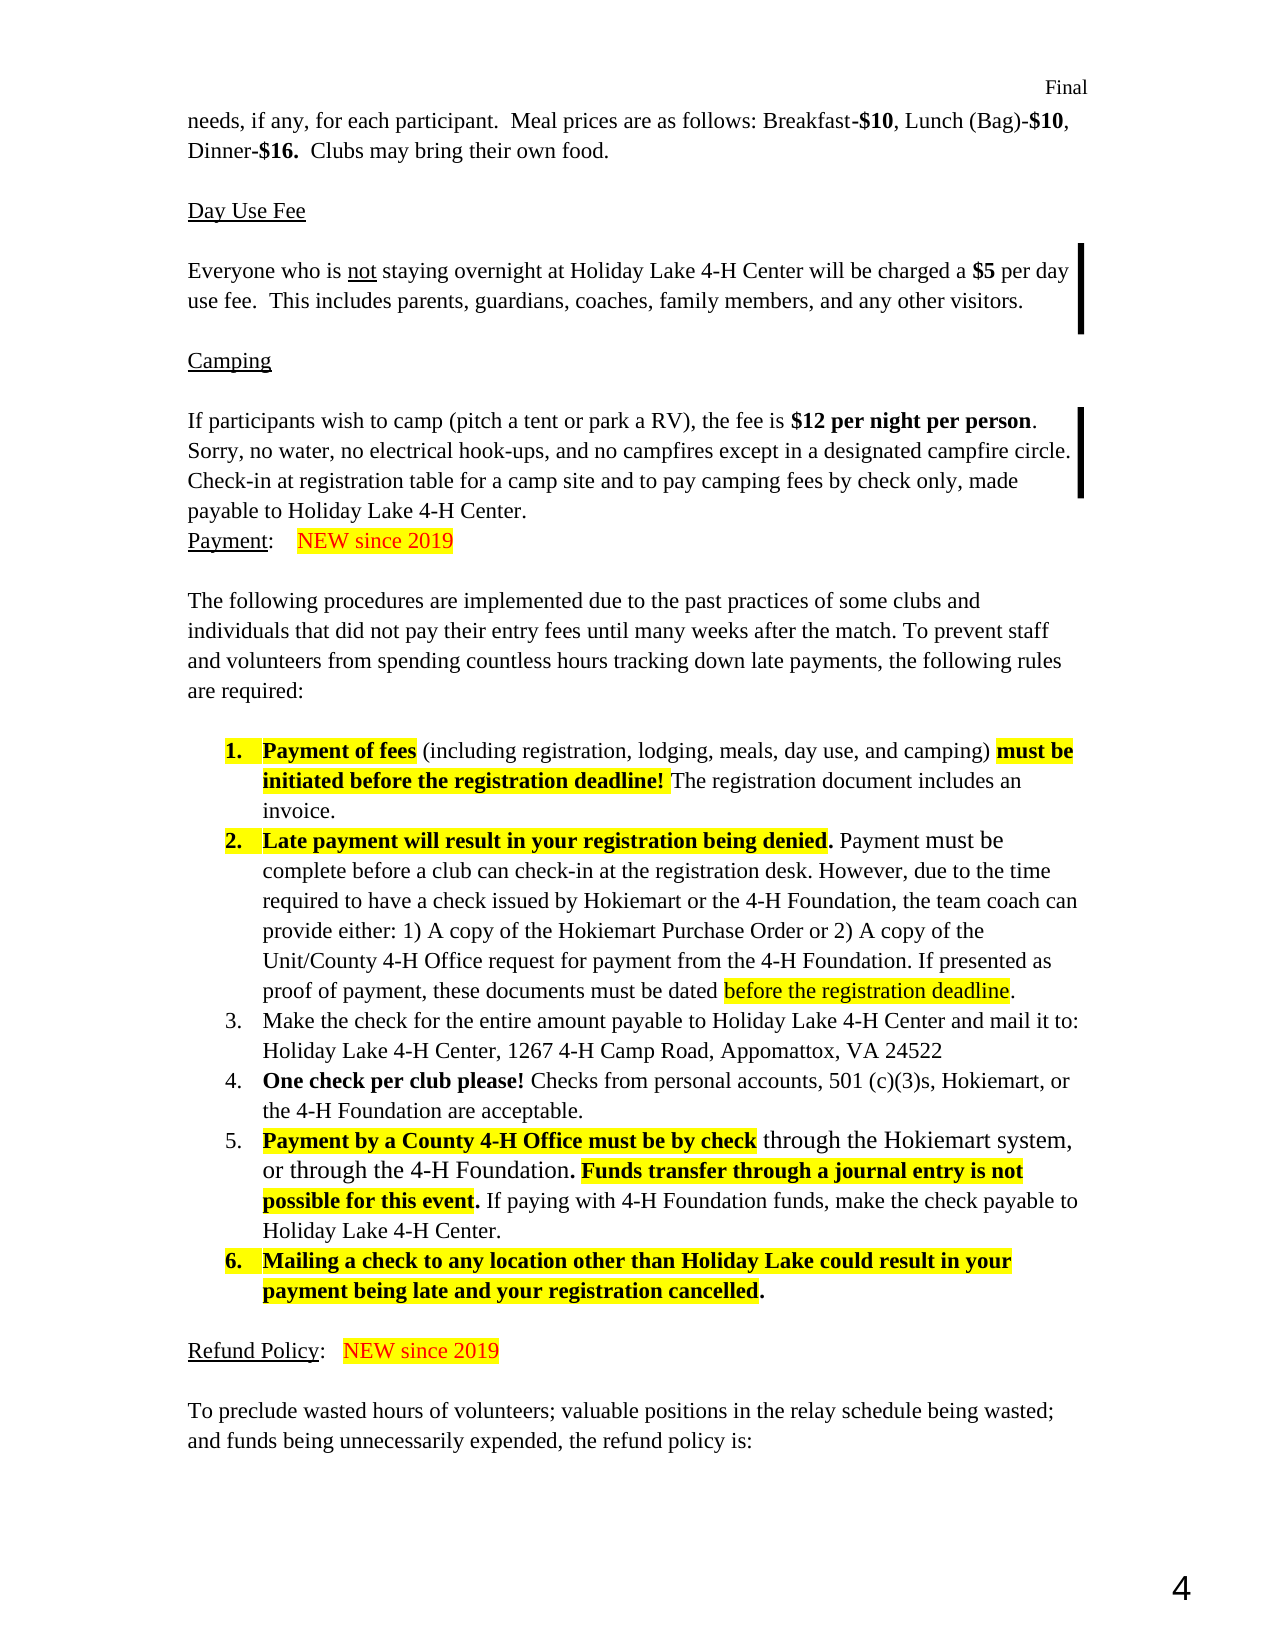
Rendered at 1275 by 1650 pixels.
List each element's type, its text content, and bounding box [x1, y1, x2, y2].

text Holiday Lake 4-H Center, 1267 4-H Camp Road, Appomattox, VA 24522 [262, 1035, 1087, 1065]
text Camping [187, 345, 1087, 375]
list One check per club please! Checks from personal accounts, 501 (c)(3)s, Hokiemart, or the 4-H Foundation are acceptable. [225, 1065, 1087, 1125]
list Payment by a County 4-H Office must be by check through the Hokiemart system, or through the 4-H Foundation. Funds transfer through a journal entry is not possible for this event. If paying with 4-H Foundation funds, make the check payable to Holiday Lake 4-H Center. [225, 1125, 1087, 1245]
text To preclude wasted hours of volunteers; valuable positions in the relay schedule being wasted; and funds being unnecessarily expended, the refund policy is: [187, 1395, 1087, 1455]
text Everyone who is not staying overnight at Holiday Lake 4-H Center will be charged a $5 per day use fee. This includes parents, guardians, coaches, family members, and any other visitors. [187, 255, 1077, 315]
text Refund Policy: NEW since 2019 [187, 1335, 1087, 1365]
list Payment of fees (including registration, lodging, meals, day use, and camping) must be initiated before the registration deadline! The registration document includes an invoice. [225, 735, 1087, 825]
list Late payment will result in your registration being denied. Payment must be complete before a club can check-in at the registration desk. However, due to the time required to have a check issued by Hokiemart or the 4-H Foundation, the team coach can provide either: 1) A copy of the Hokiemart Purchase Order or 2) A copy of the Unit/County 4-H Office request for payment from the 4-H Foundation. If presented as proof of payment, these documents must be dated before the registration deadline. [225, 825, 1087, 1005]
list Make the check for the entire amount payable to Holiday Lake 4-H Center and mail it to: [225, 1005, 1087, 1035]
text Day Use Fee [187, 195, 1087, 225]
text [187, 105, 1087, 165]
list Mailing a check to any location other than Holiday Lake could result in your payment being late and your registration cancelled. [225, 1245, 1087, 1305]
text Payment: NEW since 2019 [187, 525, 1087, 555]
text The following procedures are implemented due to the past practices of some clubs and individuals that did not pay their entry fees until many weeks after the match. To prevent staff and volunteers from spending countless hours tracking down late payments, the following rules are required: [187, 585, 1087, 705]
text If participants wish to camp (pitch a tent or park a RV), the fee is $12 per night per person. Sorry, no water, no electrical hook-ups, and no campfires except in a designated campfire circle. Check-in at registration table for a camp site and to pay camping fees by check only, made payable to Holiday Lake 4-H Center. [187, 405, 1087, 525]
